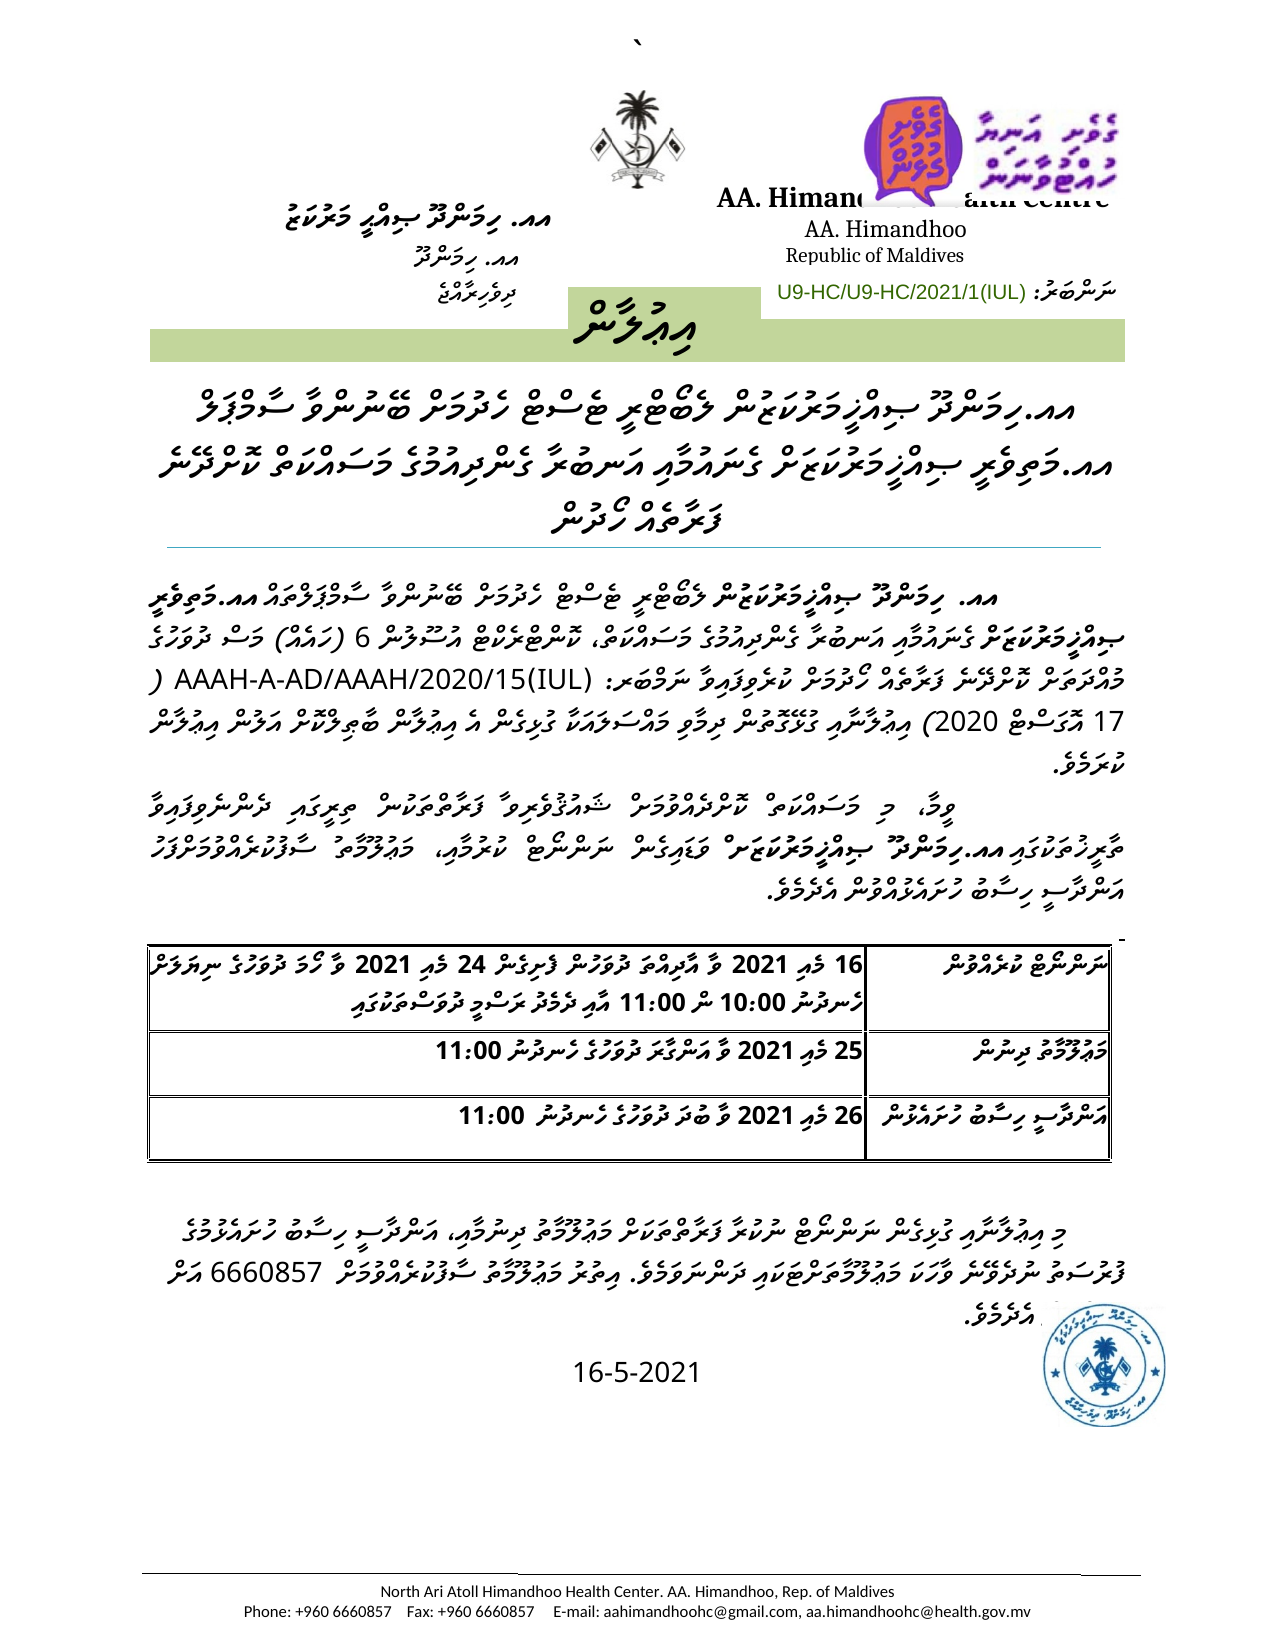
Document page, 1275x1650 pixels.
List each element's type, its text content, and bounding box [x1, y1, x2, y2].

table_header ނަންނޯޓް ކުރެއްވުން [867, 947, 1110, 1029]
table_header 16 މެއި 2021 ވާ އާދިއްތަ ދުވަހުން ފެށިގެން 24 މެއި 2021 ވާ ހޯމަ ދުވަހުގެ ނިޔަލަށް ހެނދުނު 10:00 ން 11:00 އާއި ދެމެދު ރަސްމީ ދުވަސްތަކުގައި [149, 947, 864, 1029]
text އއ.ހިމަންދޫ ޞިއްޚީމަރުކަޒުން ލެބޯޓްރީ ޓެސްޓް ހެދުމަށް ބޭނުންވާ ސާމްޕަލް އއ.މަތިވެރީ ޞިއްޚީމަރުކަޒަށް ގެނައުމާއި އަނބުރާ ގެންދިއުމުގެ މަސައްކަތް ކޮށްދޭނެ ފަރާތެއް ހޯދުން [150, 379, 1125, 547]
table_cell 25 މެއި 2021 ވާ އަންގާރަ ދުވަހުގެ ހެނދުނު 11:00 [150, 1030, 864, 1094]
picture [972, 102, 1125, 201]
picture [1041, 1302, 1166, 1427]
text ` [150, 28, 1125, 84]
text މި އިޢުލާނާއި ގުޅިގެން ނަންނޯޓް ނުކުރާ ފަރާތްތަކަށް މަޢުލޫމާތު ދިނުމާއި، އަންދާސީ ހިސާބު ހުށައެޅުމުގެ ފުރުސަތު ނުދެވޭނެ ވާހަކަ މަޢުލޫމާތަށްޓަކައި ދަންނަވަމެވެ. އިތުރު މަޢުލޫމާތު ސާފުކުރެއްވުމަށް 6660857 އަށް ގުޅުއްވުން އެދެމެވެ. [150, 1211, 1125, 1337]
picture [589, 90, 686, 189]
table_cell 26 މެއި 2021 ވާ ބުދަ ދުވަހުގެ ހެނދުނު 11:00 [149, 1095, 864, 1159]
text އއ. ހިމަންދޫ ޞިއްޚީމަރުކަޒުން ލެބޯޓްރީ ޓެސްޓް ހެދުމަށް ބޭނުންވާ ސާމްޕަލްތައް އއ.މަތިވެރީ ޞިއްޚީމަރުކަޒަށް ގެނައުމާއި އަނބުރާ ގެންދިއުމުގެ މަސައްކަތް، ކޮންޓްރެކްޓް އުސޫލުން 6 (ހައެއް) މަސް ދުވަހުގެ މުއްދަތަށް ކޮށްދޭނެ ފަރާތެއް ހޯދުމަށް ކުރެވިފައިވާ ނަމްބަރ: (IUL)AAAH-A-AD/AAAH/2020/15 (17 އޮގަސްޓް 2020) އިޢުލާނާއި ގުޅޭގޮތުން ދިމާވި މައްސަލައަކާ ގުޅިގެން އެ އިޢުލާން ބާޠިލްކޮށް އަލުން އިޢުލާން ކުރަމެވެ. [150, 576, 1125, 786]
table_cell އަންދާސީ ހިސާބު ހުށައެޅުން [867, 1095, 1110, 1159]
text އިޢުލާން [150, 287, 1125, 362]
text ވީމާ، މި މަސައްކަތް ކޮށްދެއްވުމަށް ޝައުޤުވެރިވާ ފަރާތްތަކުން ތިރީގައި ދެންނެވިފައިވާ ތާރީޚުތަކުގައި އއ.ހިމަންދޫ ޞިއްޚީމަރުކަޒަށް ވަޑައިގެން ނަންނޯޓް ކުރުމާއި، މަޢުލޫމާތު ސާފުކުރެއްވުމަށްފަހު އަންދާސީ ހިސާބު ހުށައެޅުއްވުން އެދެމެވެ. [150, 786, 1125, 912]
picture [861, 92, 965, 207]
table_cell މަޢުލޫމާތު ދިނުން [867, 1030, 1109, 1094]
text 16-5-2021 [150, 1352, 1041, 1394]
